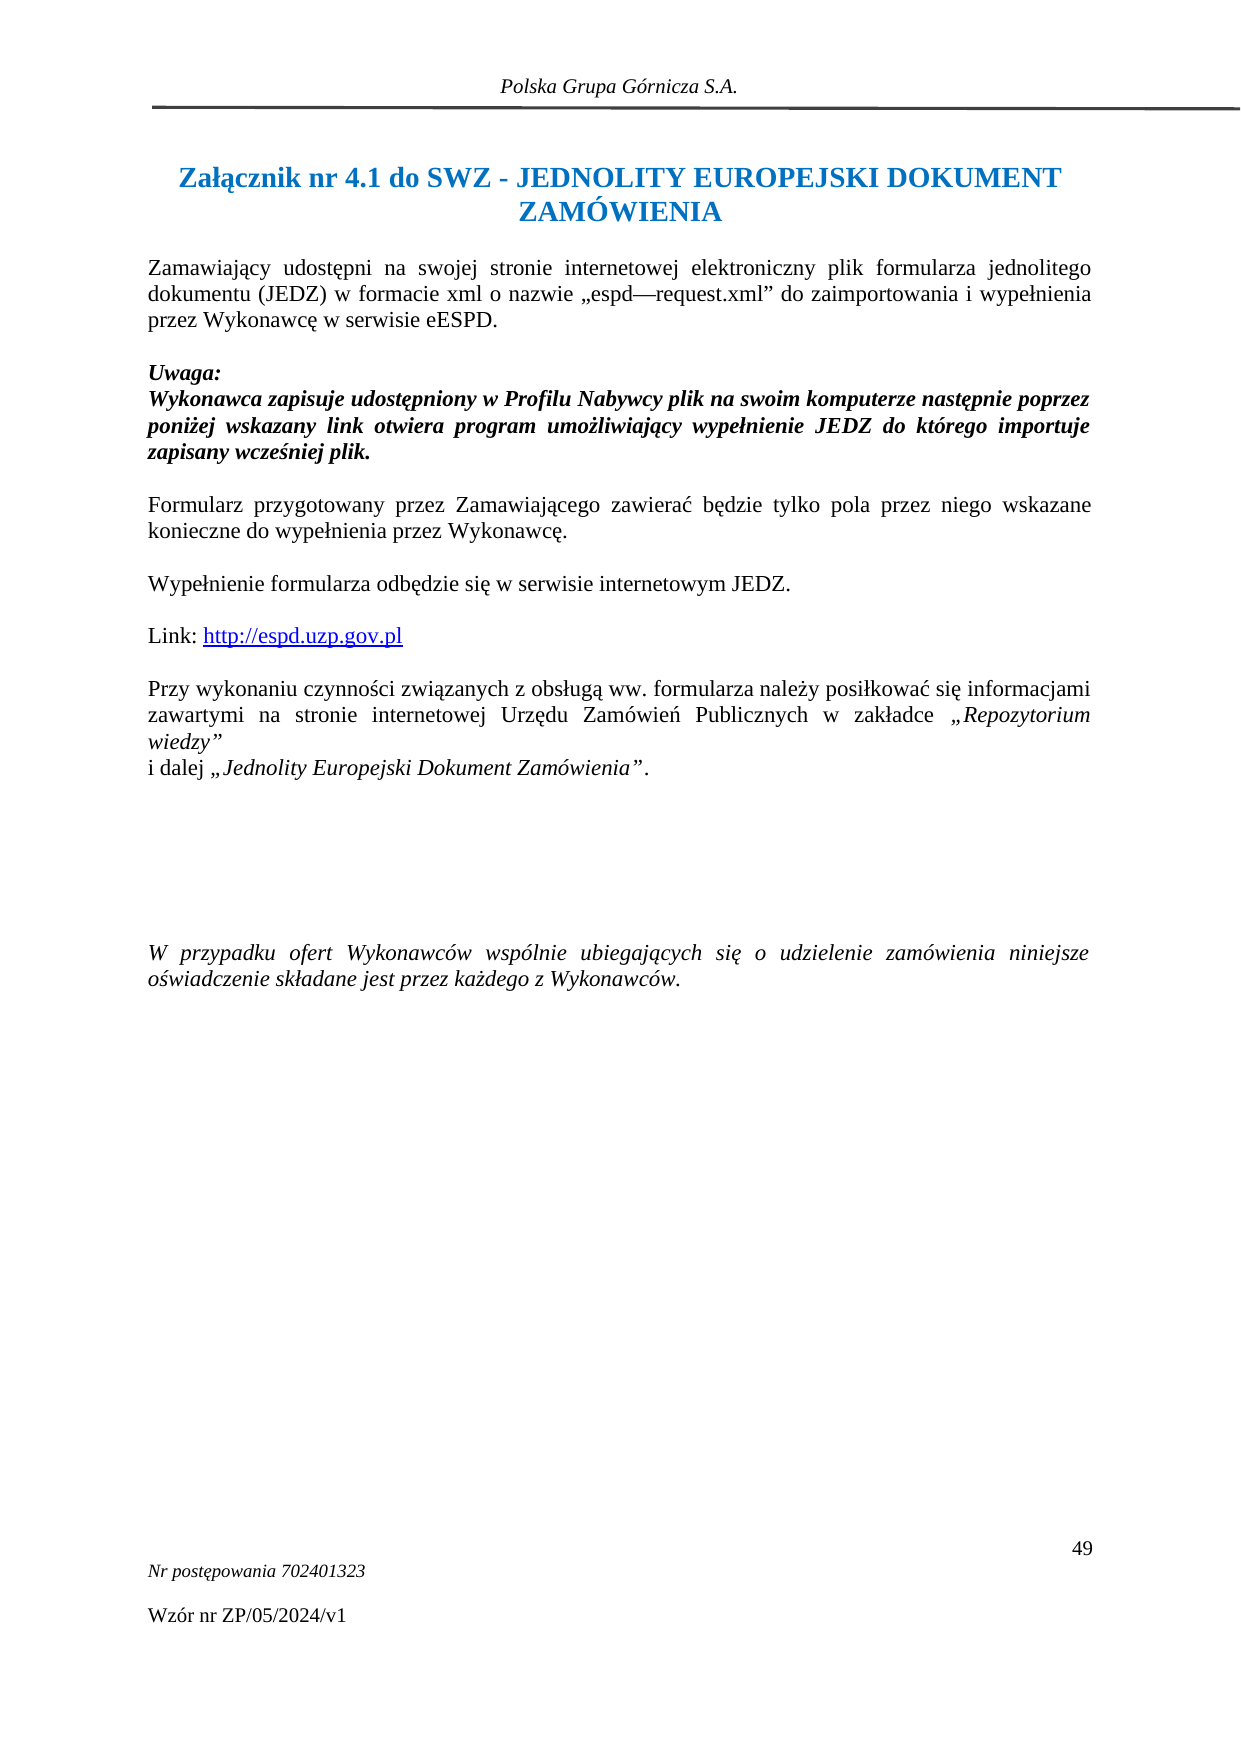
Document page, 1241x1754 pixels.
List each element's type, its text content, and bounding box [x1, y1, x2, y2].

subtitle Załącznik nr 4.1 do SWZ - JEDNOLITY EUROPEJSKI DOKUMENT ZAMÓWIENIA [148, 160, 1093, 227]
text Przy wykonaniu czynności związanych z obsługą ww. formularza należy posiłkować się informacjami zawartymi na stronie internetowej Urzędu Zamówień Publicznych w zakładce „Repozytorium wiedzy” i dalej „Jednolity Europejski Dokument Zamówienia”. [148, 675, 1093, 781]
text Zamawiający udostępni na swojej stronie internetowej elektroniczny plik formularza jednolitego dokumentu (JEDZ) w formacie xml o nazwie „espd—request.xml” do zaimportowania i wypełnienia przez Wykonawcę w serwisie eESPD. [148, 253, 1093, 333]
text W przypadku ofert Wykonawców wspólnie ubiegających się o udzielenie zamówienia niniejsze oświadczenie składane jest przez każdego z Wykonawców. [148, 939, 1093, 991]
text Link: http://espd.uzp.gov.pl [148, 622, 1093, 649]
text Formularz przygotowany przez Zamawiającego zawierać będzie tylko pola przez niego wskazane konieczne do wypełnienia przez Wykonawcę. [148, 491, 1093, 543]
text Wypełnienie formularza odbędzie się w serwisie internetowym JEDZ. [148, 570, 1093, 596]
text Wykonawca zapisuje udostępniony w Profilu Nabywcy plik na swoim komputerze następnie poprzez poniżej wskazany link otwiera program umożliwiający wypełnienie JEDZ do którego importuje zapisany wcześniej plik. [148, 385, 1093, 464]
text Uwaga: [148, 359, 1093, 385]
